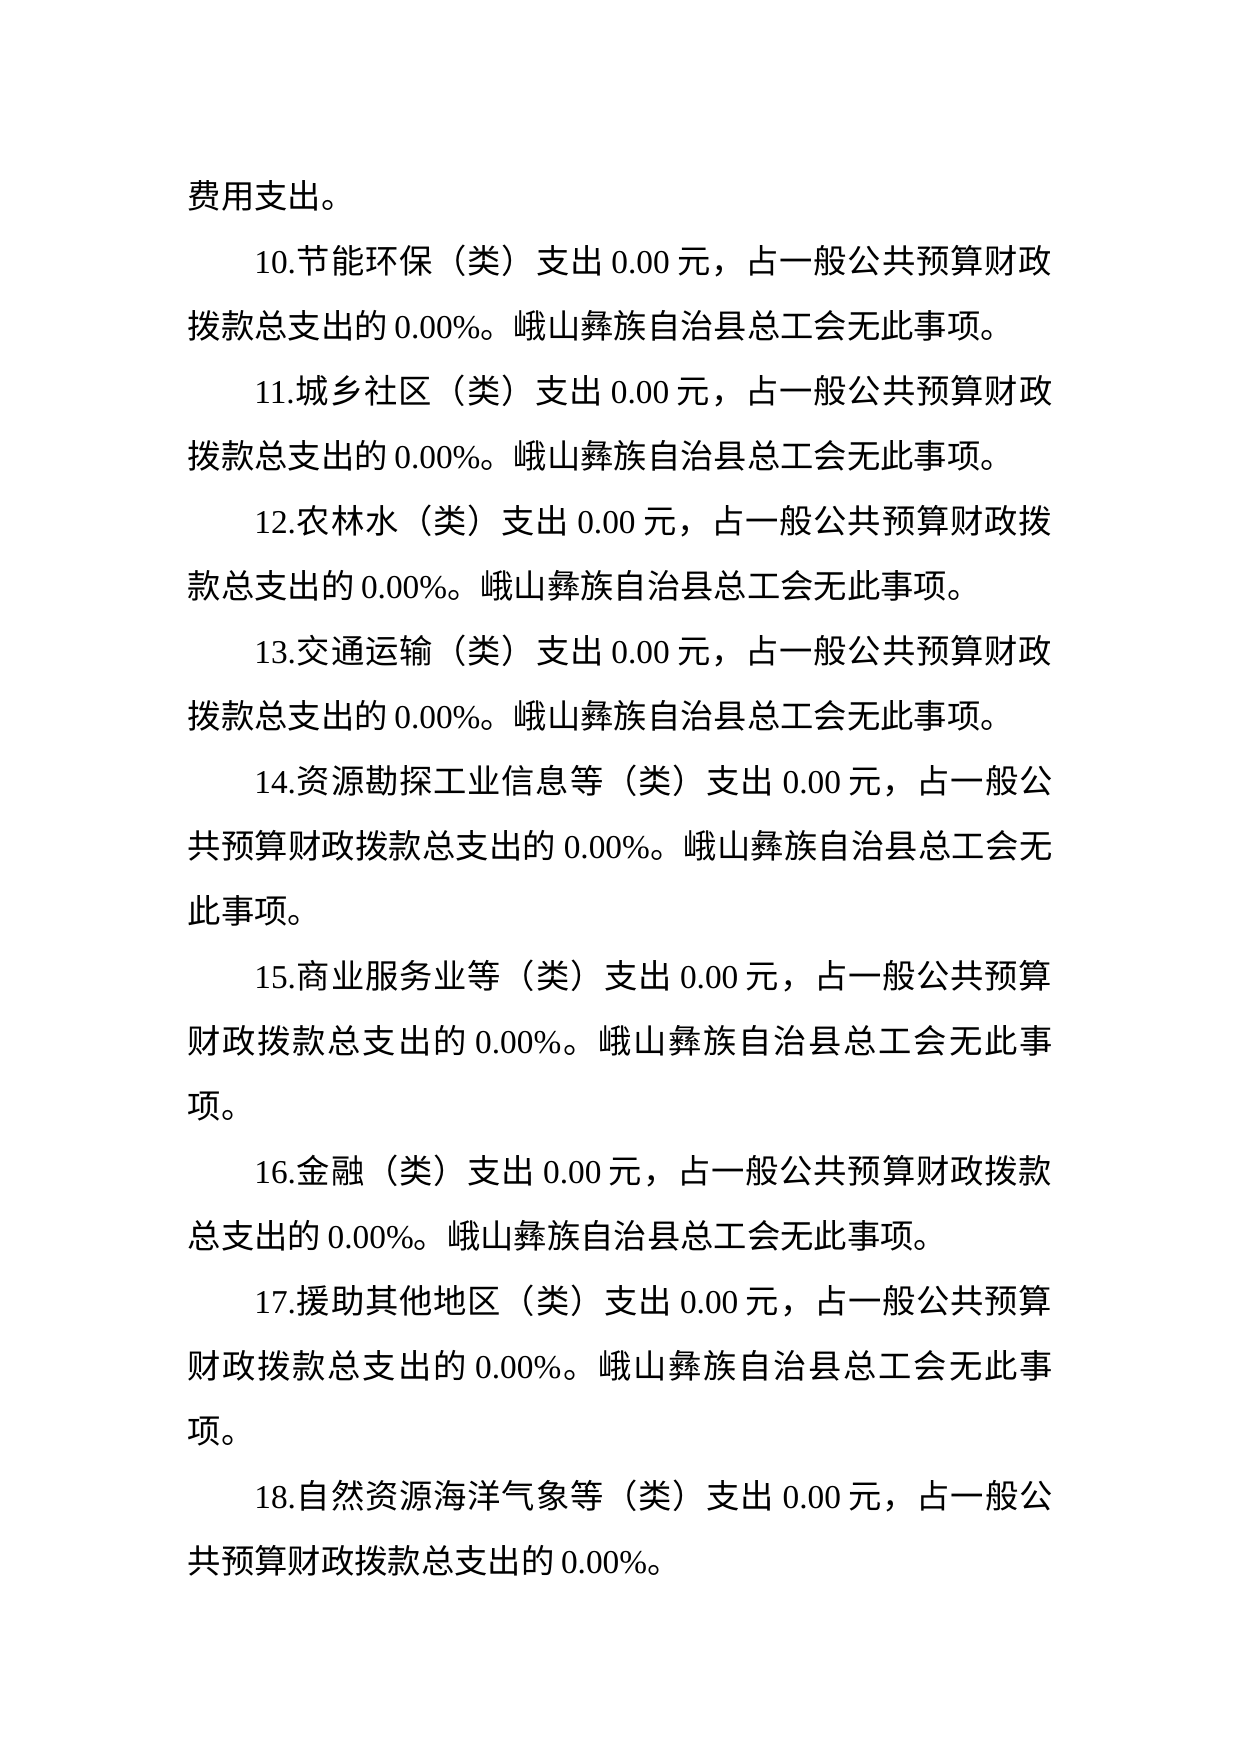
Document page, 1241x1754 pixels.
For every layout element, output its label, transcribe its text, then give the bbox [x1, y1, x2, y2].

text 15.商业服务业等（类）支出0.00元，占一般公共预算财政拨款总支出的0.00%。峨山彝族自治县总工会无此事项。 [187, 942, 1053, 1137]
text 11.城乡社区（类）支出0.00元，占一般公共预算财政拨款总支出的0.00%。峨山彝族自治县总工会无此事项。 [187, 357, 1053, 487]
text 12.农林水（类）支出0.00元，占一般公共预算财政拨款总支出的0.00%。峨山彝族自治县总工会无此事项。 [187, 487, 1053, 617]
text 17.援助其他地区（类）支出0.00元，占一般公共预算财政拨款总支出的0.00%。峨山彝族自治县总工会无此事项。 [187, 1267, 1053, 1462]
text 14.资源勘探工业信息等（类）支出0.00元，占一般公共预算财政拨款总支出的0.00%。峨山彝族自治县总工会无此事项。 [187, 747, 1053, 942]
text 16.金融（类）支出0.00元，占一般公共预算财政拨款总支出的0.00%。峨山彝族自治县总工会无此事项。 [187, 1137, 1053, 1267]
text 18.自然资源海洋气象等（类）支出0.00元，占一般公共预算财政拨款总支出的0.00%。 [187, 1462, 1053, 1592]
text 10.节能环保（类）支出0.00元，占一般公共预算财政拨款总支出的0.00%。峨山彝族自治县总工会无此事项。 [187, 227, 1053, 357]
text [187, 162, 1053, 227]
text 13.交通运输（类）支出0.00元，占一般公共预算财政拨款总支出的0.00%。峨山彝族自治县总工会无此事项。 [187, 617, 1053, 747]
